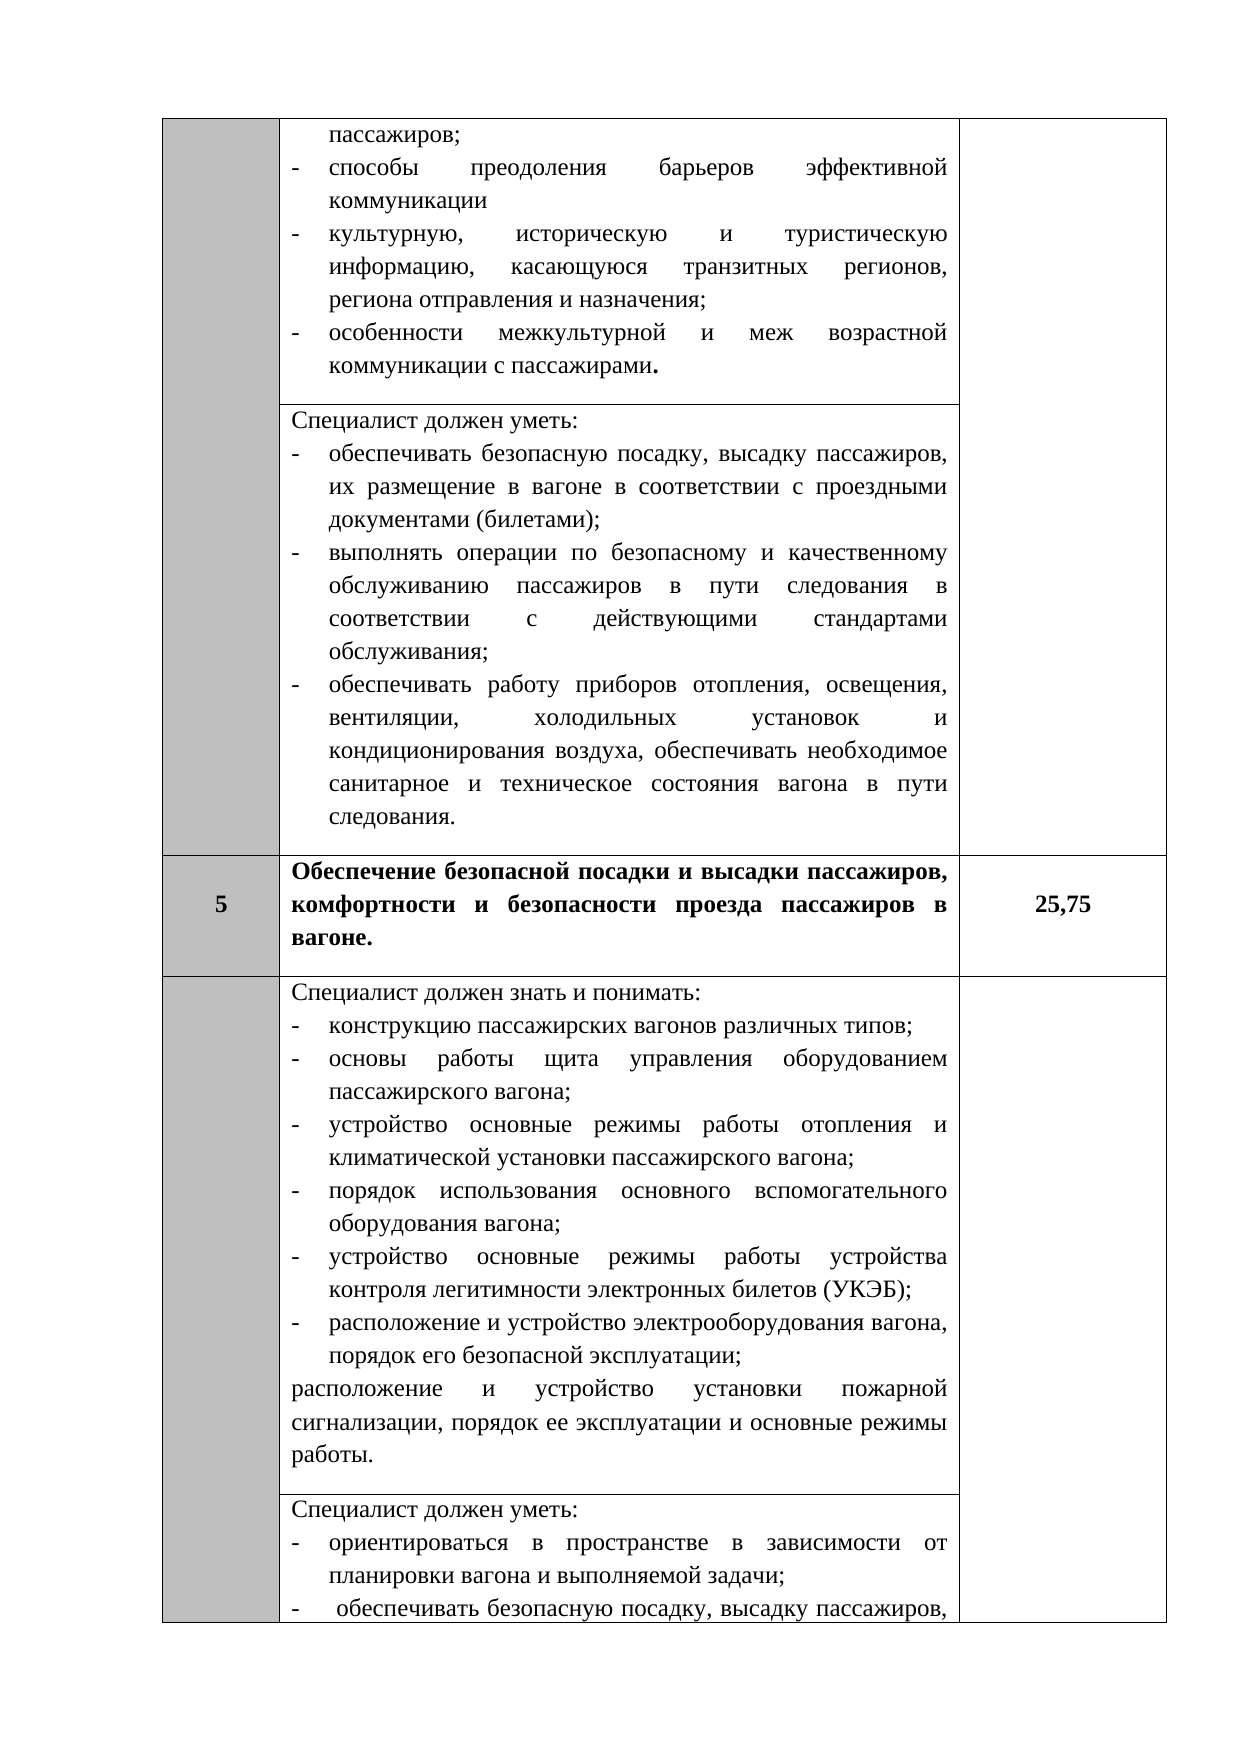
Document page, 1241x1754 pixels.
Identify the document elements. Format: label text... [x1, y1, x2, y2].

table_cell [960, 119, 1166, 855]
table_cell [163, 977, 279, 1622]
table_cell [960, 977, 1166, 1622]
table_cell Специалист должен уметь: обеспечивать безопасную посадку, высадку пассажиров, их размещение в вагоне в соответствии с проездными документами (билетами); выполнять операции по безопасному и качественному обслуживанию пассажиров в пути следования в соответствии с действующими стандартами обслуживания; обеспечивать работу приборов отопления, освещения, вентиляции, холодильных установок и кондиционирования воздуха, обеспечивать необходимое санитарное и техническое состояния вагона в пути следования. [280, 405, 959, 855]
table_cell 25,75 [960, 856, 1166, 976]
table_cell Обеспечение безопасной посадки и высадки пассажиров, комфортности и безопасности проезда пассажиров в вагоне. [280, 856, 959, 976]
table_cell Специалист должен знать и понимать: конструкцию пассажирских вагонов различных типов; основы работы щита управления оборудованием пассажирского вагона; устройство основные режимы работы отопления и климатической установки пассажирского вагона; порядок использования основного вспомогательного оборудования вагона; устройство основные режимы работы устройства контроля легитимности электронных билетов (УКЭБ); расположение и устройство электрооборудования вагона, порядок его безопасной эксплуатации; расположение и устройство установки пожарной сигнализации, порядок ее эксплуатации и основные режимы работы. [280, 977, 959, 1493]
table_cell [280, 1495, 959, 1622]
table_cell [163, 119, 279, 855]
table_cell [280, 119, 959, 404]
table_cell 5 [163, 856, 279, 976]
